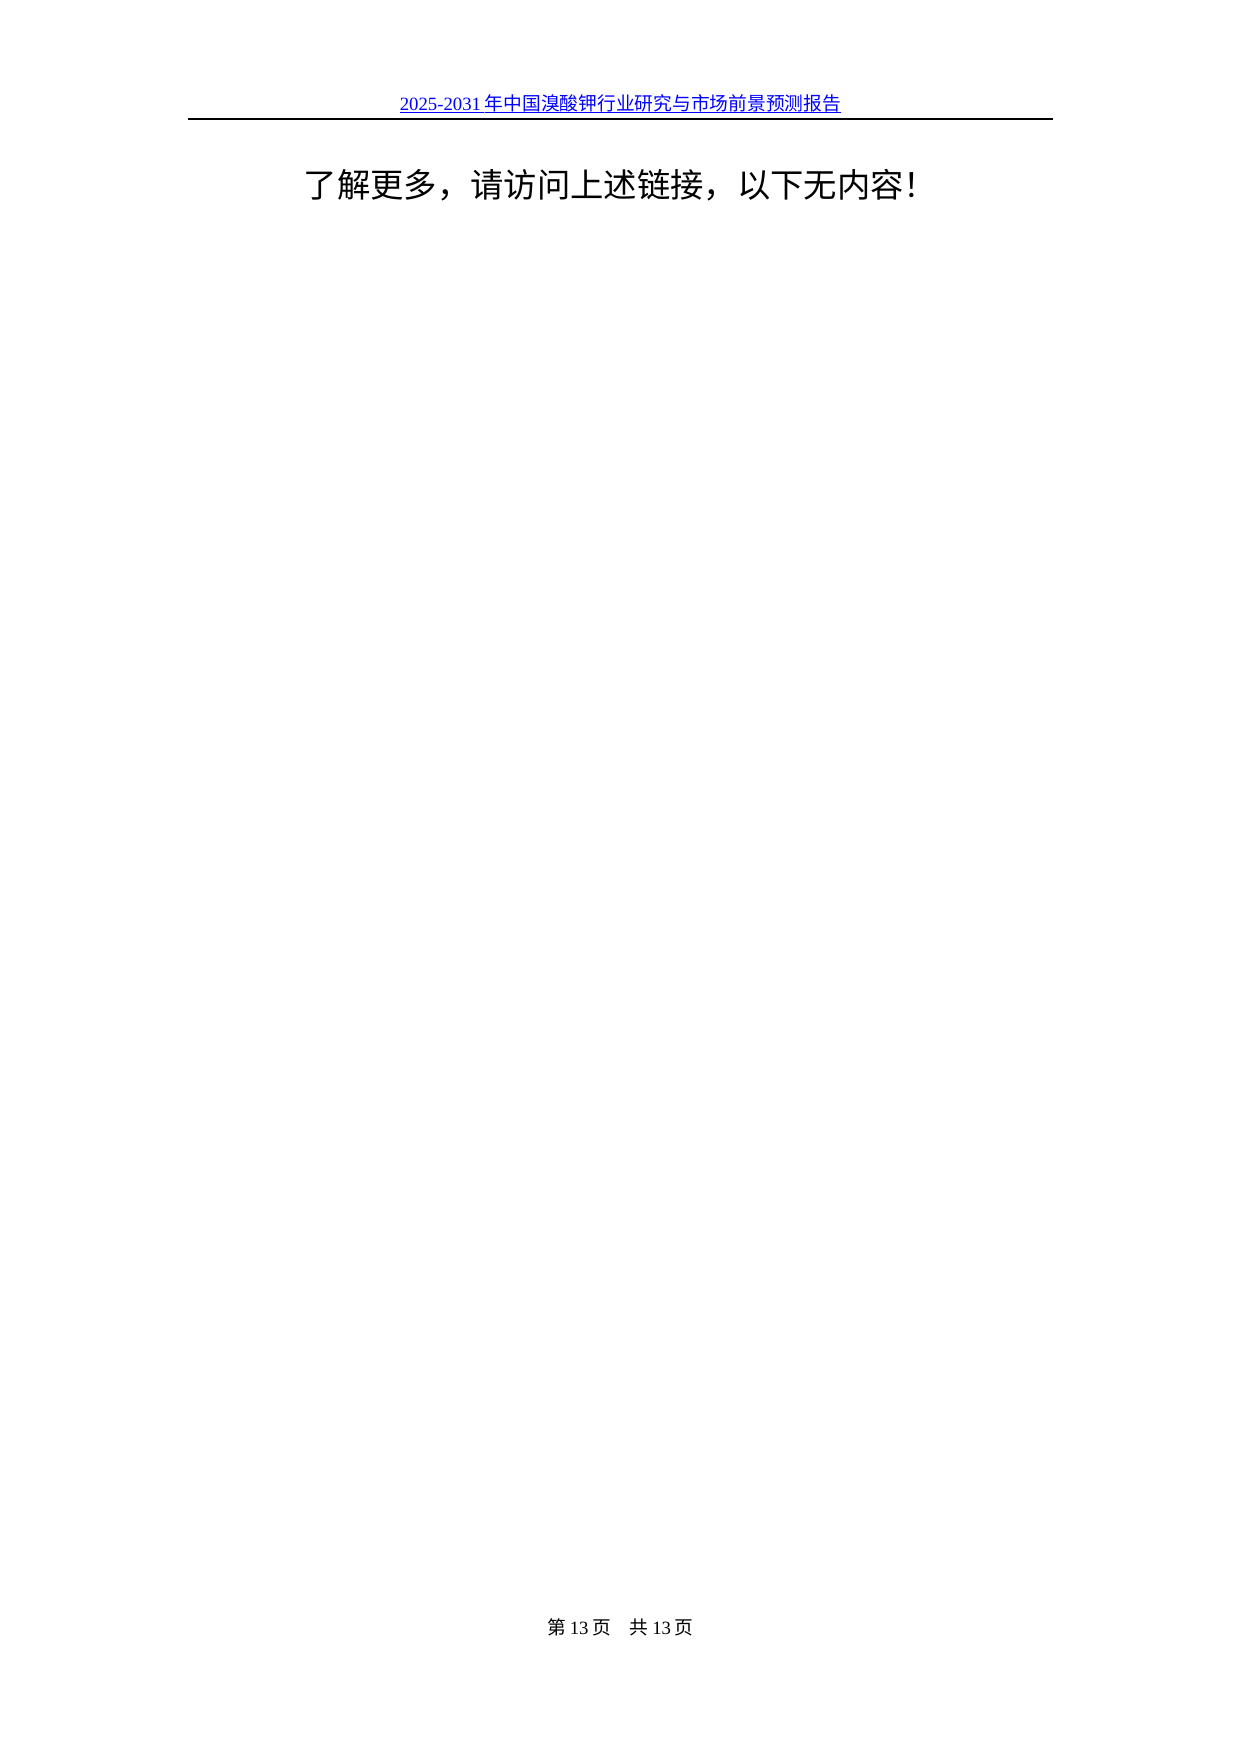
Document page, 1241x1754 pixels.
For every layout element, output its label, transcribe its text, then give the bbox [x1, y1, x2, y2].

title 了解更多，请访问上述链接，以下无内容！ [187, 150, 1053, 215]
